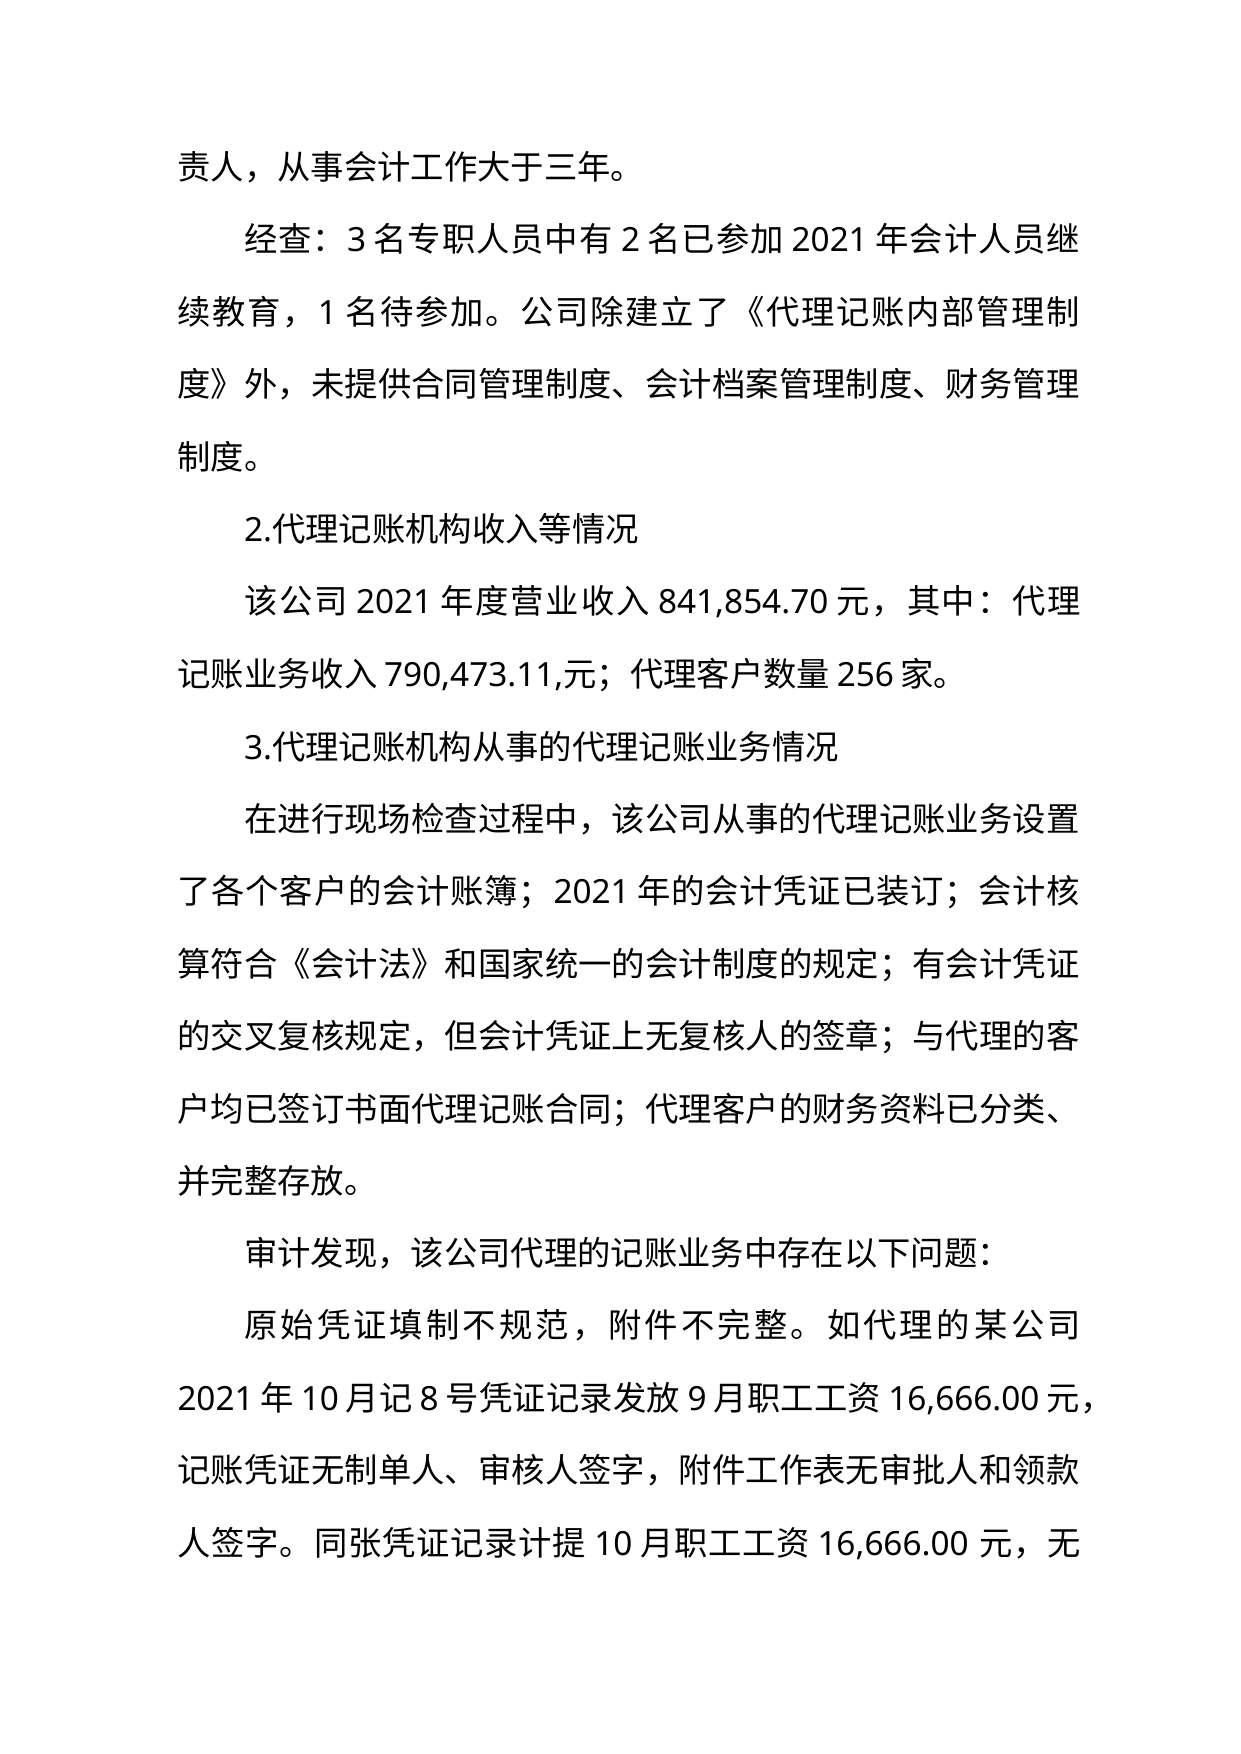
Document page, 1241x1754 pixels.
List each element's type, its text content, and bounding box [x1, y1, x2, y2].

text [177, 141, 1081, 189]
text 审计发现，该公司代理的记账业务中存在以下问题： [177, 1227, 1081, 1275]
text 在进行现场检查过程中，该公司从事的代理记账业务设置了各个客户的会计账簿；2021年的会计凭证已装订；会计核算符合《会计法》和国家统一的会计制度的规定；有会计凭证的交叉复核规定，但会计凭证上无复核人的签章；与代理的客户均已签订书面代理记账合同；代理客户的财务资料已分类、并完整存放。 [177, 793, 1081, 1203]
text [177, 1299, 1081, 1565]
text 3.代理记账机构从事的代理记账业务情况 [177, 720, 1081, 769]
text 该公司2021年度营业收入841,854.70元，其中：代理记账业务收入790,473.11,元；代理客户数量256家。 [177, 575, 1081, 696]
text 2.代理记账机构收入等情况 [177, 503, 1081, 551]
text 经查：3名专职人员中有2名已参加2021年会计人员继续教育，1名待参加。公司除建立了《代理记账内部管理制度》外，未提供合同管理制度、会计档案管理制度、财务管理制度。 [177, 213, 1081, 479]
